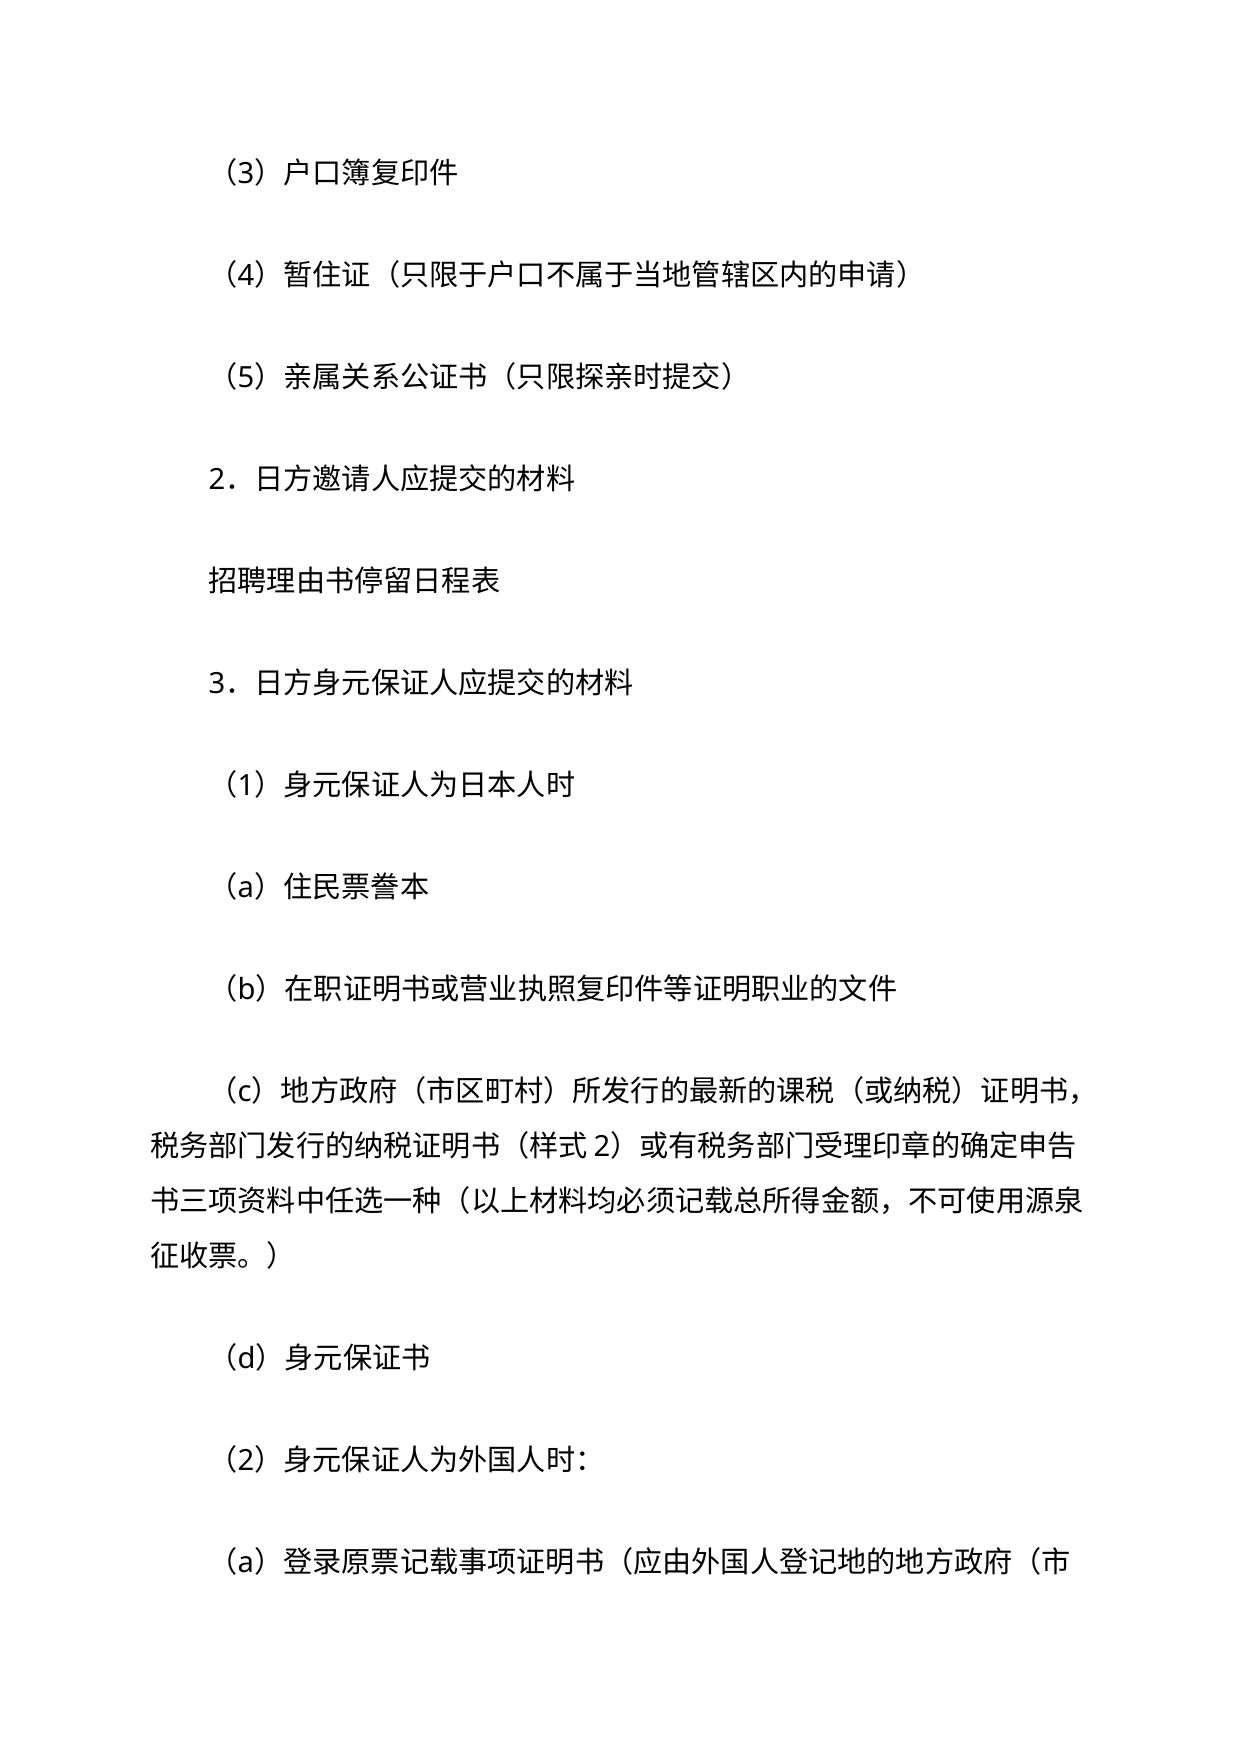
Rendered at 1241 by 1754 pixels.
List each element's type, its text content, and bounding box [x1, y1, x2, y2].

text （b）在职证明书或营业执照复印件等证明职业的文件 [150, 966, 1090, 1008]
text （d）身元保证书 [150, 1334, 1090, 1377]
text （1）身元保证人为日本人时 [150, 762, 1090, 804]
text （a）住民票誊本 [150, 864, 1090, 906]
text （c）地方政府（市区町村）所发行的最新的课税（或纳税）证明书，税务部门发行的纳税证明书（样式2）或有税务部门受理印章的确定申告书三项资料中任选一种（以上材料均必须记载总所得金额，不可使用源泉征收票。） [150, 1068, 1090, 1275]
text （5）亲属关系公证书（只限探亲时提交） [150, 354, 1090, 396]
text （4）暂住证（只限于户口不属于当地管辖区内的申请） [150, 252, 1090, 294]
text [150, 1538, 1090, 1581]
text （2）身元保证人为外国人时： [150, 1436, 1090, 1479]
text 3．日方身元保证人应提交的材料 [150, 660, 1090, 702]
text （3）户口簿复印件 [150, 150, 1090, 192]
text 2．日方邀请人应提交的材料 [150, 456, 1090, 498]
text 招聘理由书停留日程表 [150, 558, 1090, 600]
